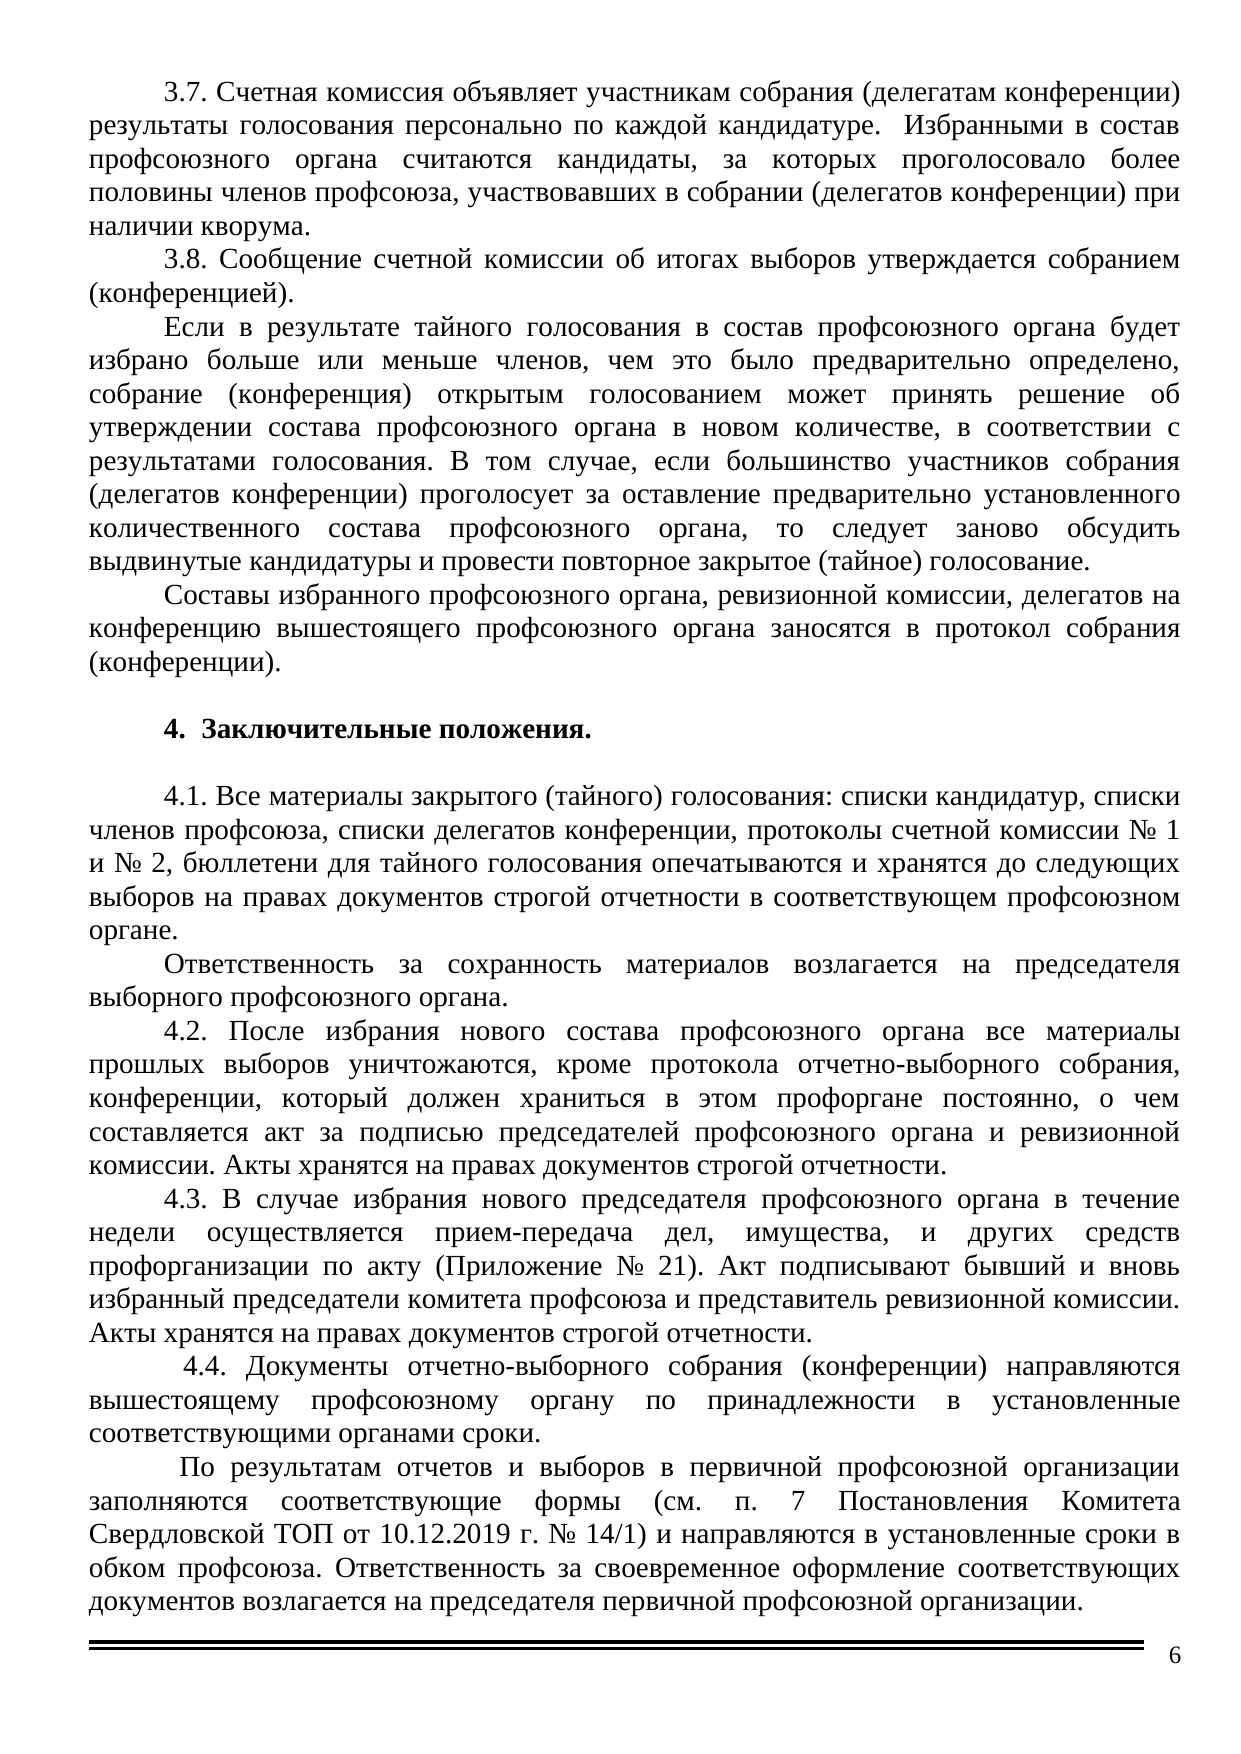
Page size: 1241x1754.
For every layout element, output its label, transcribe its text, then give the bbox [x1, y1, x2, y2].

text Если в результате тайного голосования в состав профсоюзного органа будет избрано больше или меньше членов, чем это было предварительно определено, собрание (конференция) открытым голосованием может принять решение об утверждении состава профсоюзного органа в новом количестве, в соответствии с результатами голосования. В том случае, если большинство участников собрания (делегатов конференции) проголосует за оставление предварительно установленного количественного состава профсоюзного органа, то следует заново обсудить выдвинутые кандидатуры и провести повторное закрытое (тайное) голосование. [89, 309, 1181, 577]
text 4.3. В случае избрания нового председателя профсоюзного органа в течение недели осуществляется прием-передача дел, имущества, и других средств профорганизации по акту (Приложение № 21). Акт подписывают бывший и вновь избранный председатели комитета профсоюза и представитель ревизионной комиссии. Акты хранятся на правах документов строгой отчетности. [89, 1181, 1181, 1348]
text 3.7. Счетная комиссия объявляет участникам собрания (делегатам конференции) результаты голосования персонально по каждой кандидатуре. Избранными в состав профсоюзного органа считаются кандидаты, за которых проголосовало более половины членов профсоюза, участвовавших в собрании (делегатов конференции) при наличии кворума. [89, 74, 1181, 242]
text 4.4. Документы отчетно-выборного собрания (конференции) направляются вышестоящему профсоюзному органу по принадлежности в установленные соответствующими органами сроки. [89, 1348, 1181, 1449]
text 4.2. После избрания нового состава профсоюзного органа все материалы прошлых выборов уничтожаются, кроме протокола отчетно-выборного собрания, конференции, который должен храниться в этом профоргане постоянно, о чем составляется акт за подписью председателей профсоюзного органа и ревизионной комиссии. Акты хранятся на правах документов строгой отчетности. [89, 1013, 1181, 1181]
text 4.1. Все материалы закрытого (тайного) голосования: списки кандидатур, списки членов профсоюза, списки делегатов конференции, протоколы счетной комиссии № 1 и № 2, бюллетени для тайного голосования опечатываются и хранятся до следующих выборов на правах документов строгой отчетности в соответствующем профсоюзном органе. [89, 778, 1181, 946]
text Составы избранного профсоюзного органа, ревизионной комиссии, делегатов на конференцию вышестоящего профсоюзного органа заносятся в протокол собрания (конференции). [89, 577, 1181, 678]
list Заключительные положения. [164, 711, 1181, 745]
text Ответственность за сохранность материалов возлагается на председателя выборного профсоюзного органа. [89, 946, 1181, 1013]
text 3.8. Сообщение счетной комиссии об итогах выборов утверждается собранием (конференцией). [89, 242, 1181, 309]
text По результатам отчетов и выборов в первичной профсоюзной организации заполняются соответствующие формы (см. п. 7 Постановления Комитета Свердловской ТОП от 10.12.2019 г. № 14/1) и направляются в установленные сроки в обком профсоюза. Ответственность за своевременное оформление соответствующих документов возлагается на председателя первичной профсоюзной организации. [89, 1449, 1181, 1617]
